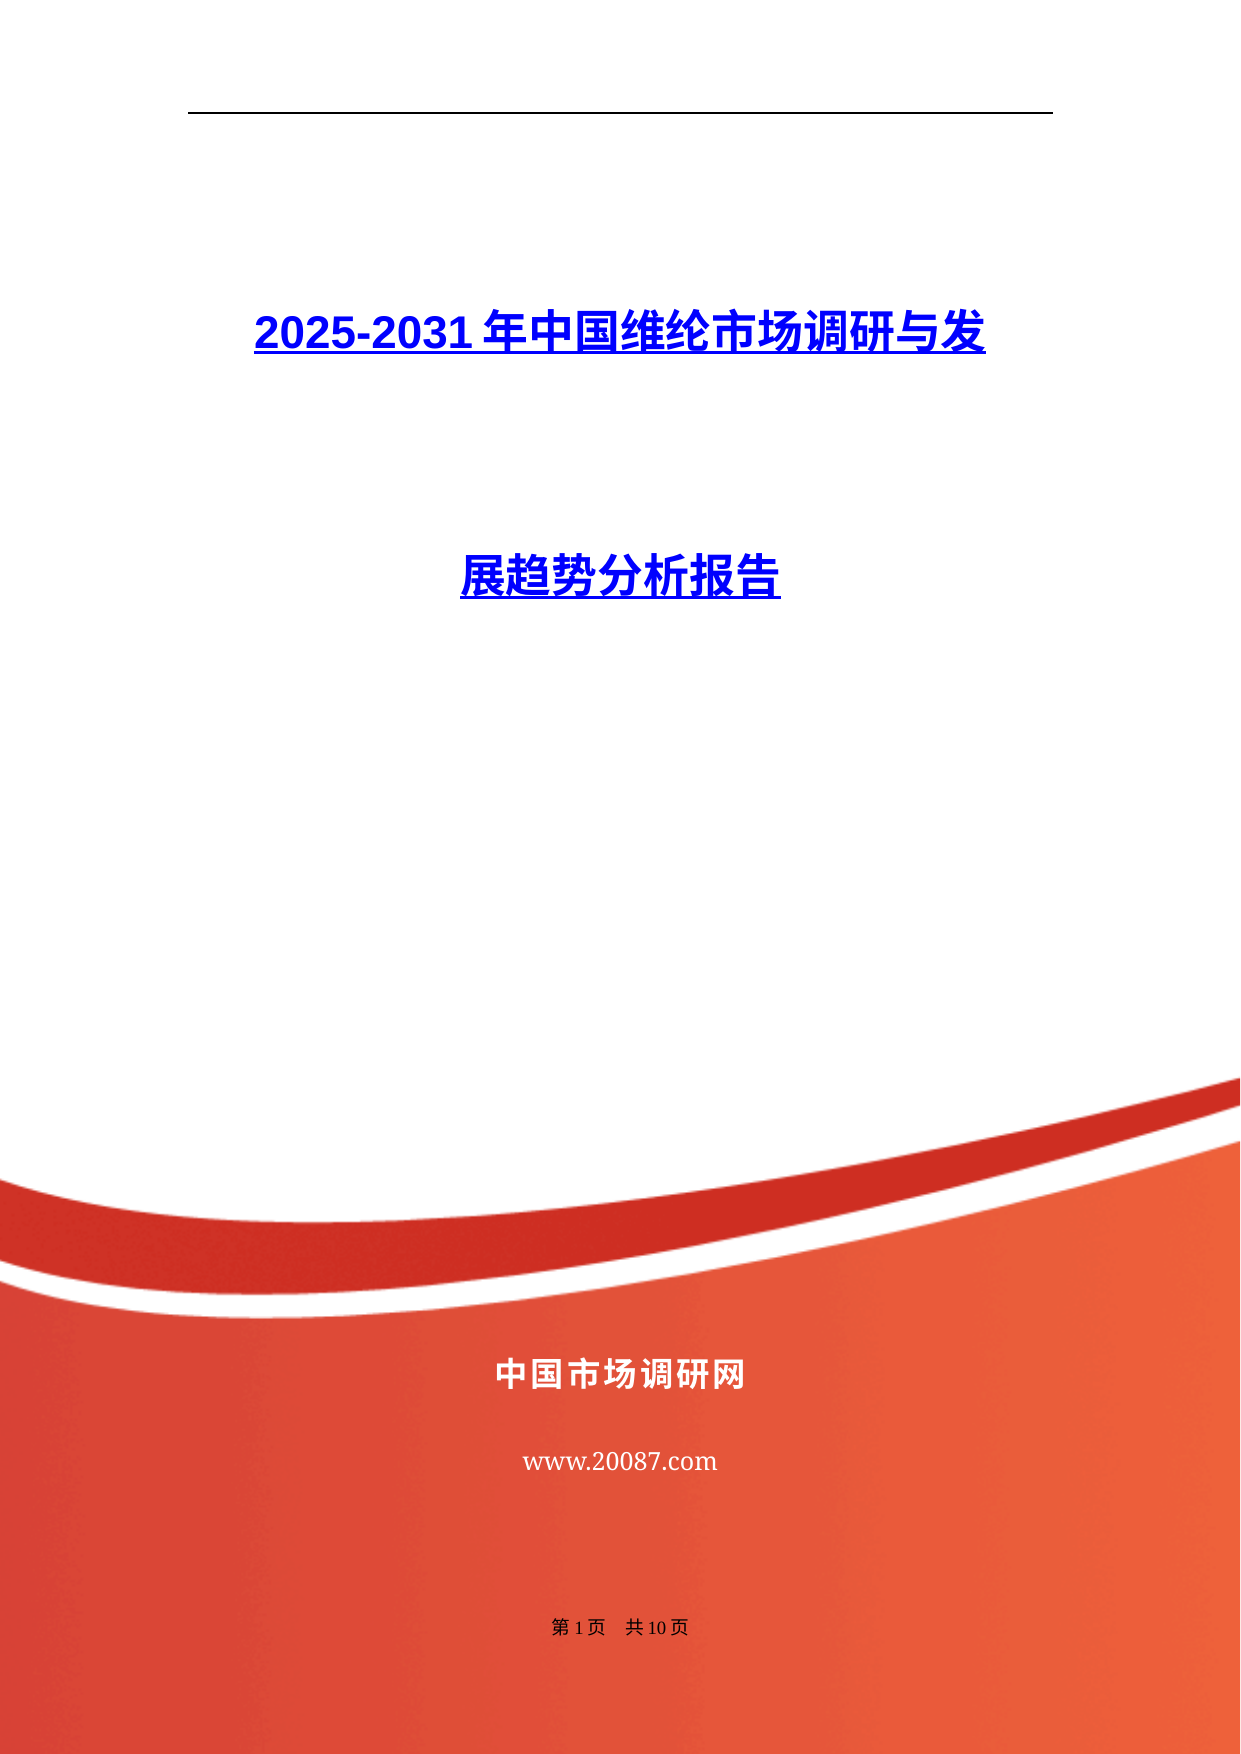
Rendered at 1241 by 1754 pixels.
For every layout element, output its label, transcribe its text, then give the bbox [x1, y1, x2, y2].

picture [0, 1006, 1241, 1754]
subtitle 中国市场调研网 [187, 1339, 1053, 1404]
table_header 2025-2031年中国维纶市场调研与发展趋势分析报告 [188, 207, 1053, 773]
text www.20087.com [187, 1428, 1053, 1493]
